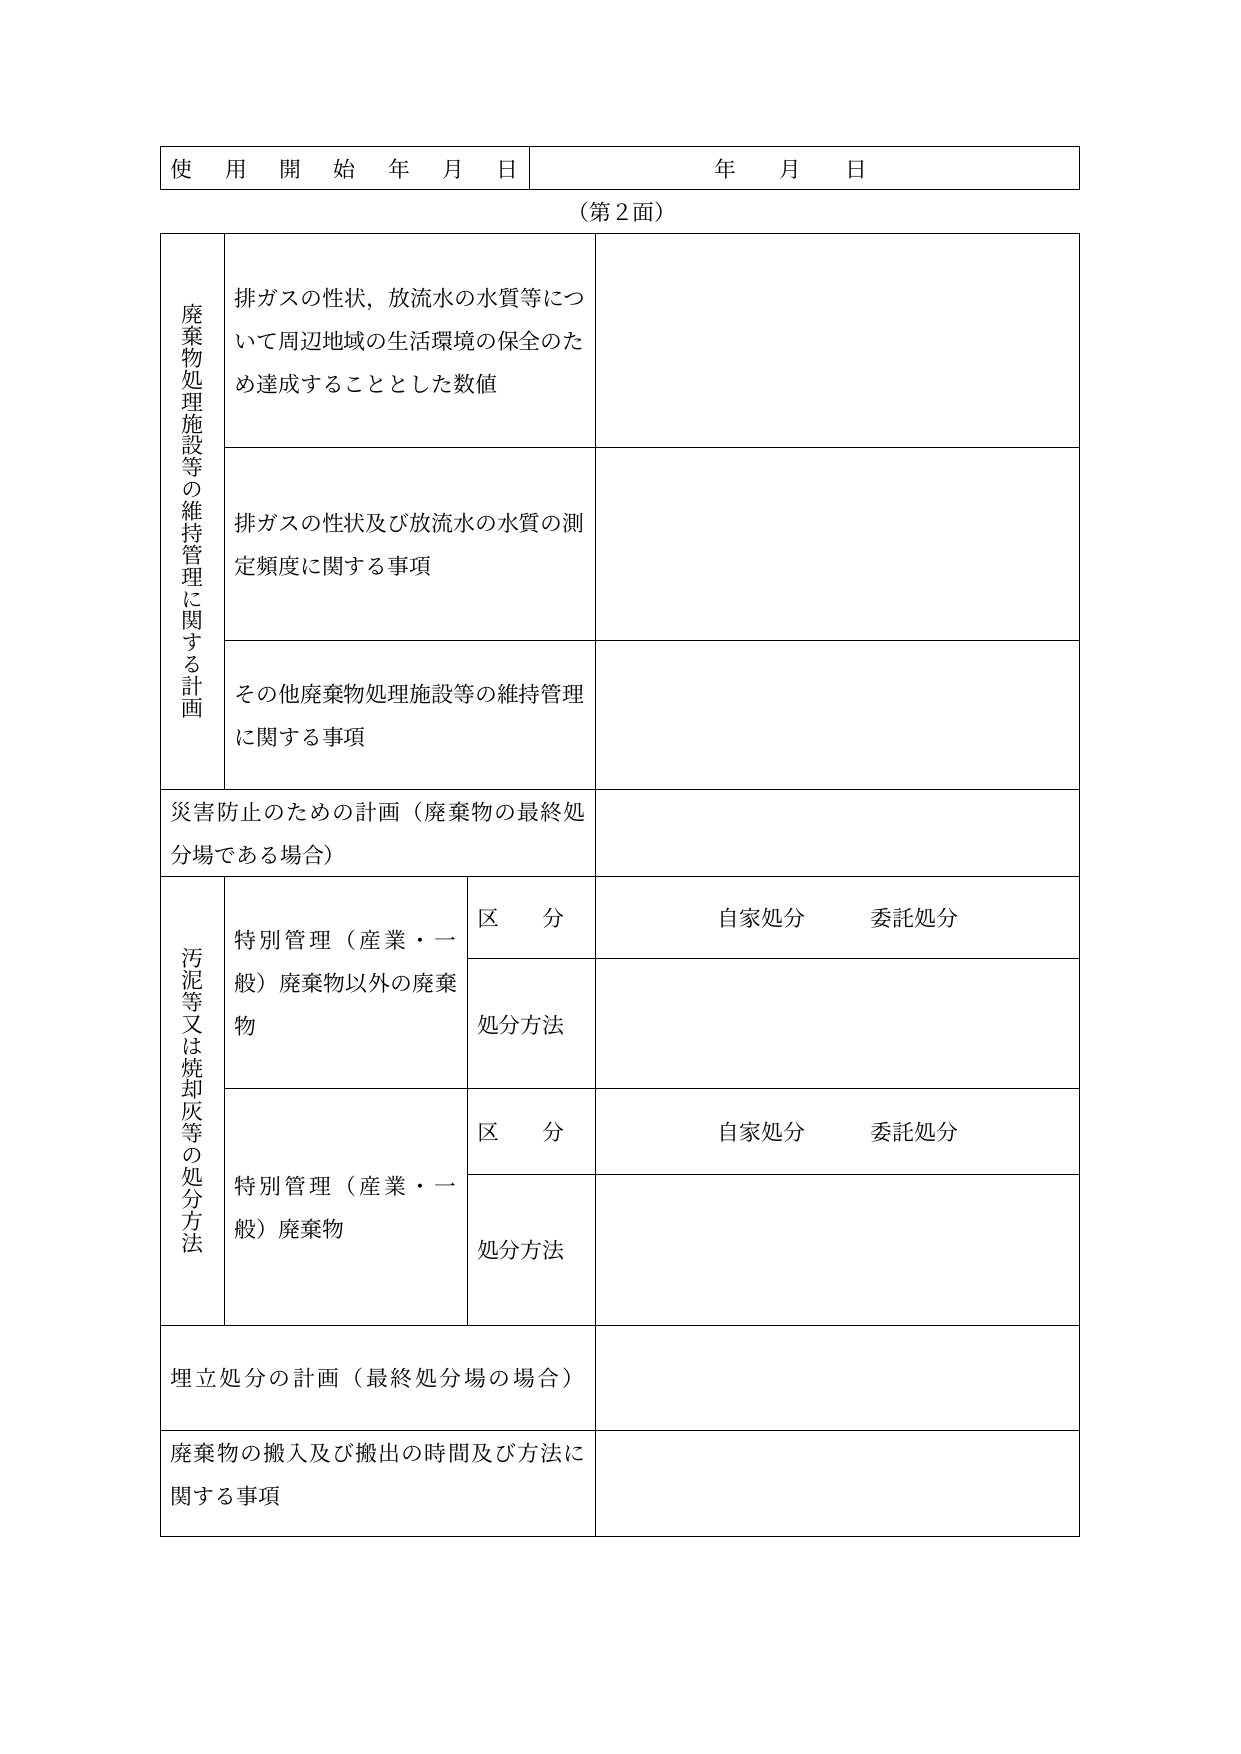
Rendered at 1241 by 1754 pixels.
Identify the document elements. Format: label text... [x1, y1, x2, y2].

table_cell 使用開始年月日 [161, 147, 529, 189]
table_cell 年 月 日 [530, 147, 1079, 189]
table_cell [596, 790, 1079, 876]
table_cell 災害防止のための計画（廃棄物の最終処分場である場合） [161, 790, 595, 876]
table_header 排ガスの性状，放流水の水質等について周辺地域の生活環境の保全のため達成することとした数値 [225, 234, 595, 447]
table_cell 自家処分 委託処分 [596, 877, 1079, 958]
table_cell 特別管理（産業・一般）廃棄物 [225, 1089, 467, 1324]
table_cell 自家処分 委託処分 [596, 1089, 1079, 1174]
table_cell [596, 641, 1079, 789]
table_cell 排ガスの性状及び放流水の水質の測定頻度に関する事項 [225, 448, 595, 640]
table_cell [596, 1326, 1079, 1429]
table_cell 区 分 [468, 1089, 595, 1174]
table_cell [596, 959, 1079, 1088]
table_cell その他廃棄物処理施設等の維持管理に関する事項 [225, 641, 595, 789]
table_cell [596, 448, 1079, 640]
table_cell 処分方法 [468, 1175, 595, 1324]
table_cell [596, 1431, 1079, 1536]
text （第２面） [139, 190, 1104, 233]
table_cell 区 分 [468, 877, 595, 958]
table_cell 廃棄物の搬入及び搬出の時間及び方法に関する事項 [161, 1431, 595, 1536]
table_header [596, 234, 1079, 447]
table_cell [596, 1175, 1079, 1324]
table_cell 特別管理（産業・一般）廃棄物以外の廃棄物 [225, 877, 467, 1088]
table_cell 汚泥等又は焼却灰等の処分方法 [161, 877, 224, 1324]
table_header 廃棄物処理施設等の維持管理に関する計画 [161, 234, 224, 789]
table_cell 埋立処分の計画（最終処分場の場合） [161, 1326, 595, 1429]
table_cell 処分方法 [468, 959, 595, 1088]
